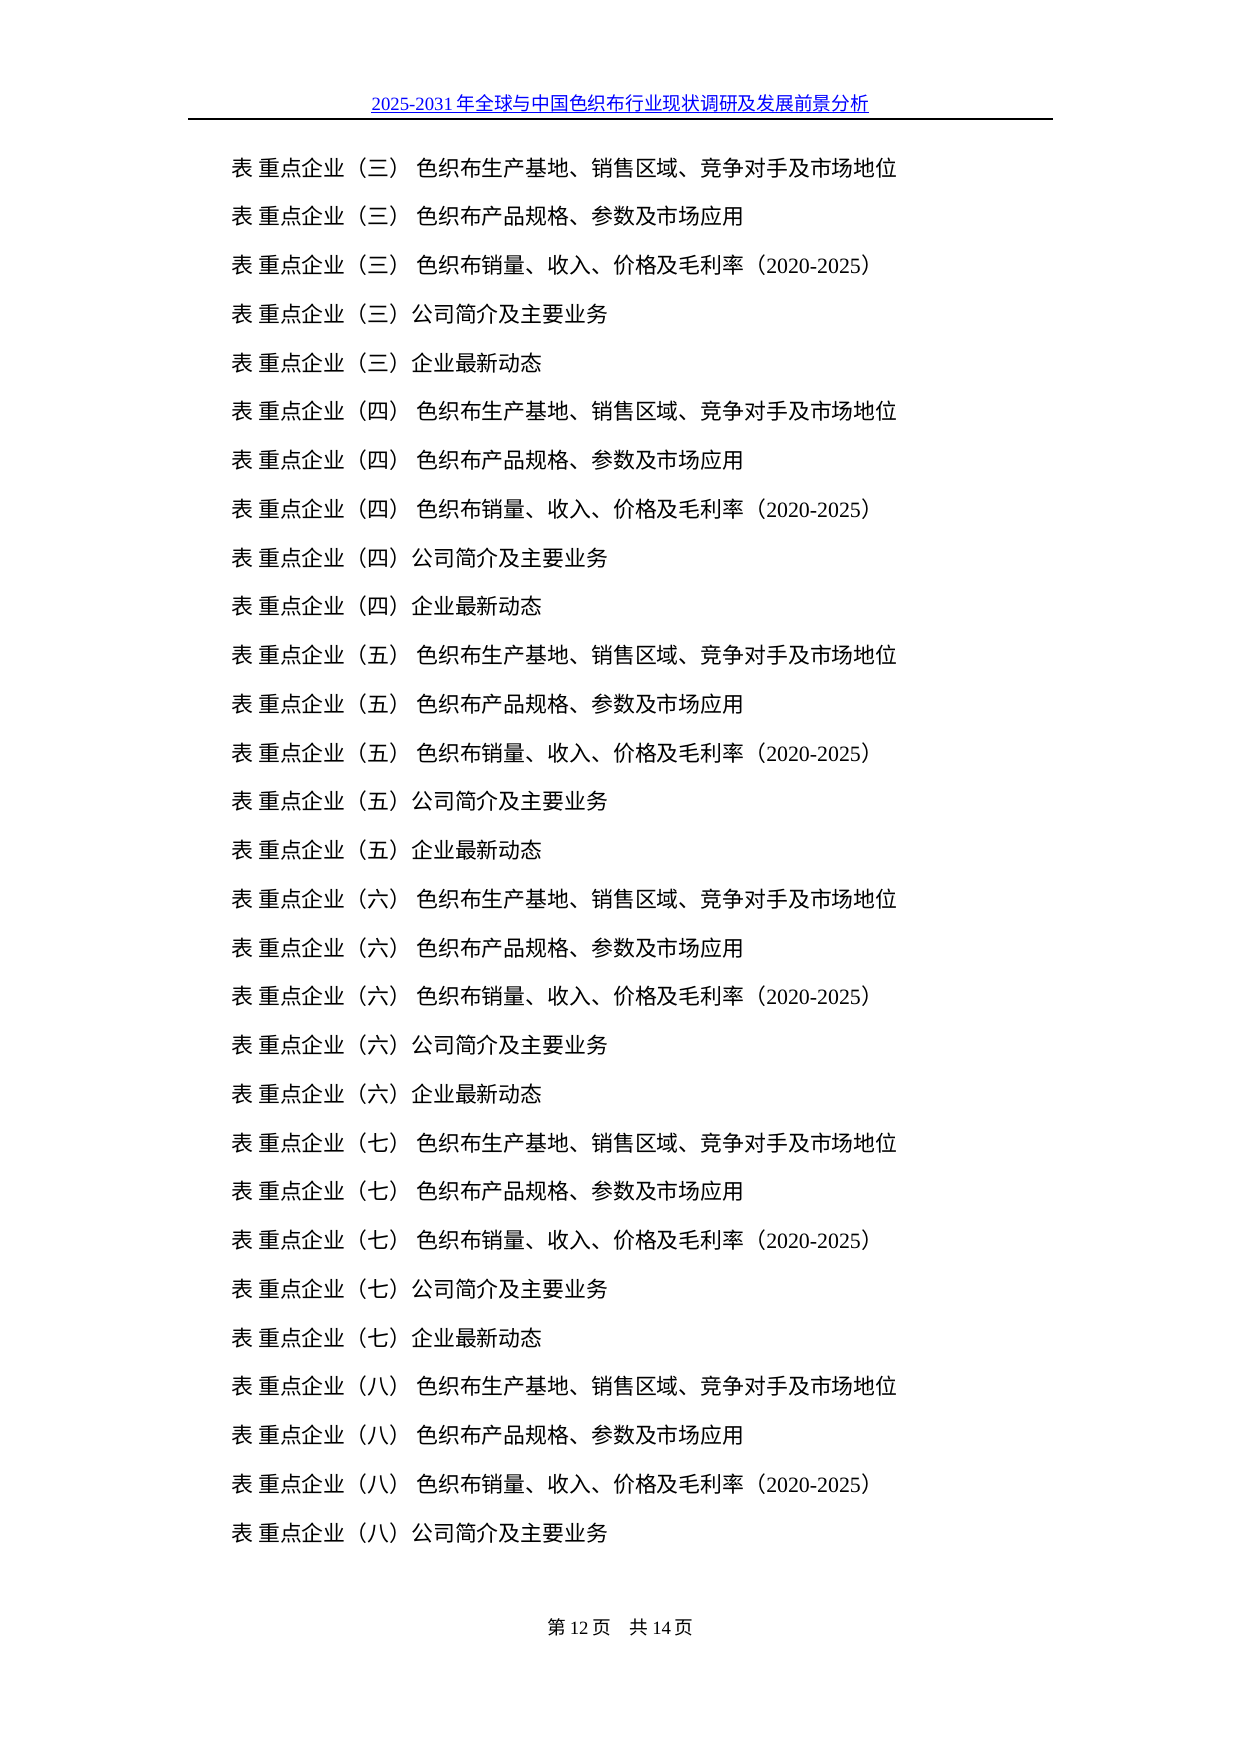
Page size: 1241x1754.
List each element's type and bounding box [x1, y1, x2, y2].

text [187, 150, 1053, 1548]
